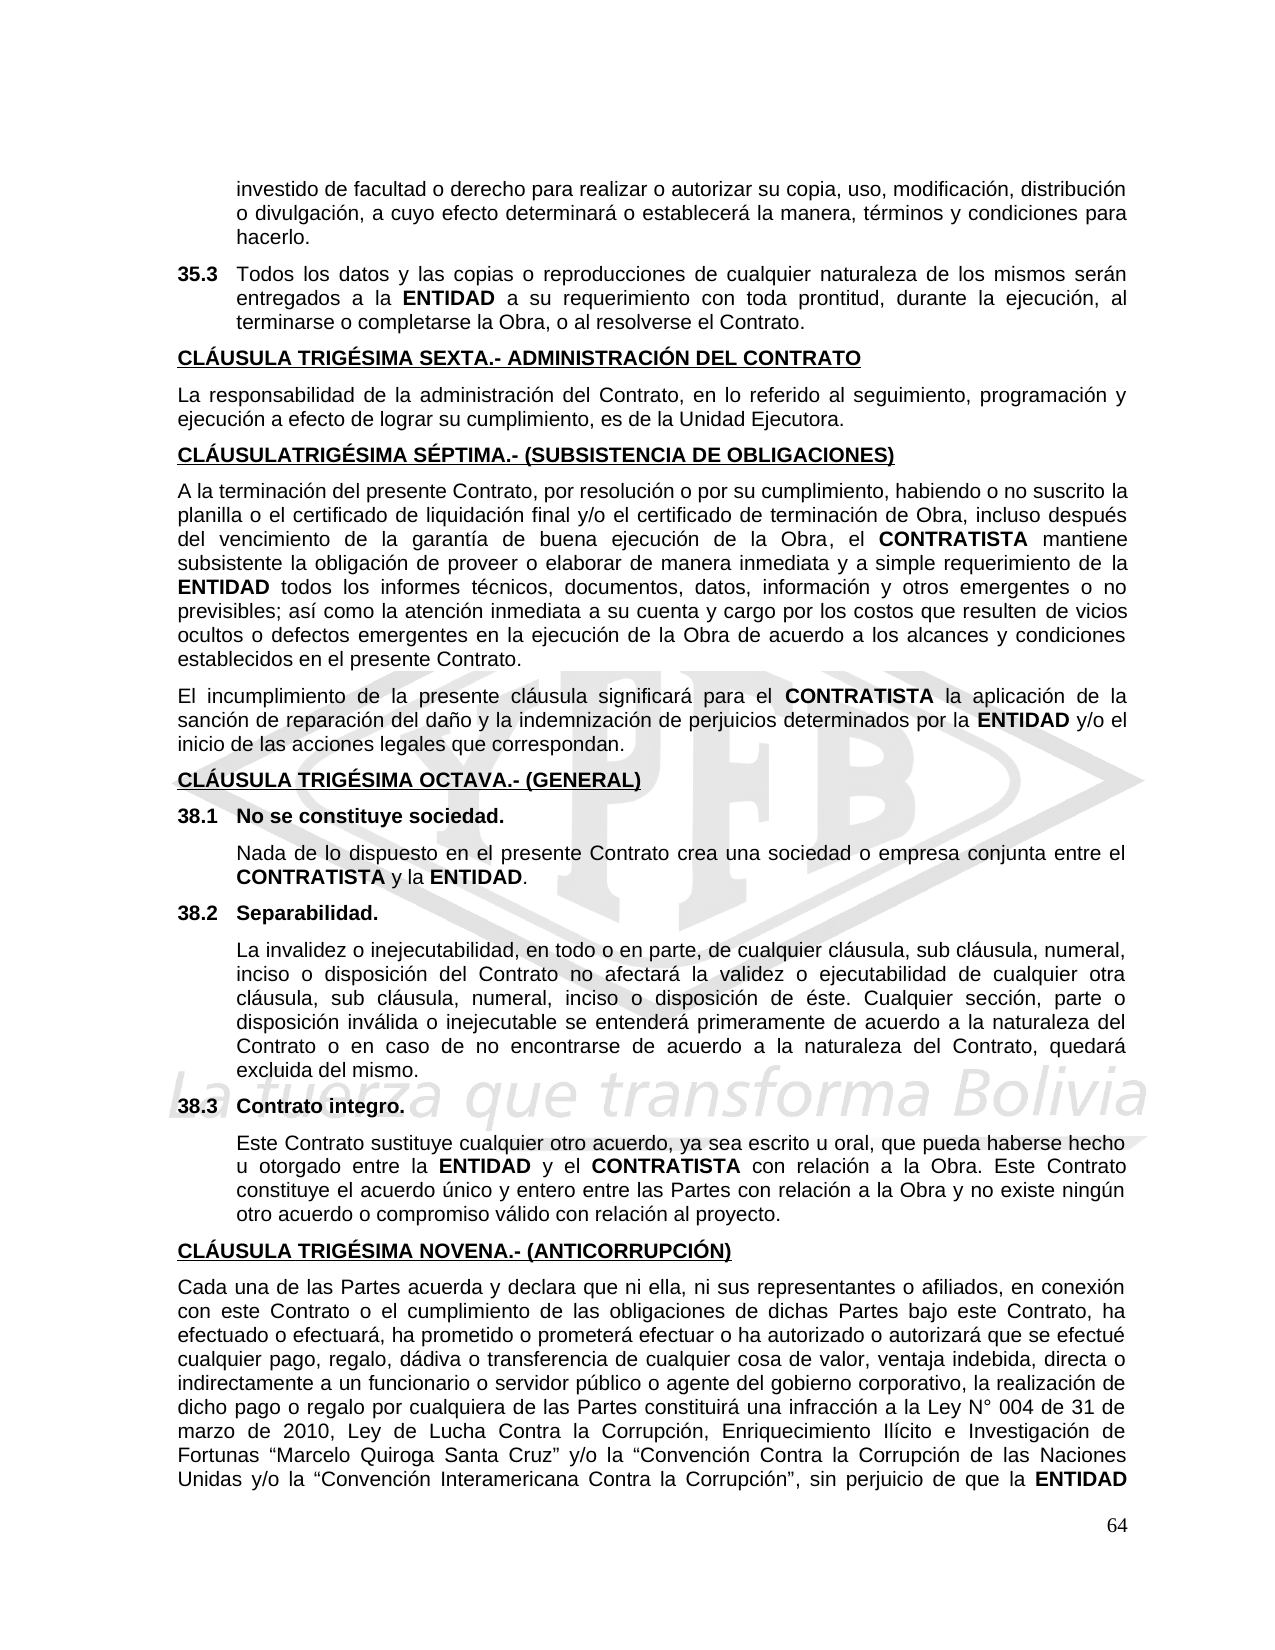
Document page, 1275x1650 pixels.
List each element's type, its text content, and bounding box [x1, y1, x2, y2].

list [177, 177, 1128, 249]
text La responsabilidad de la administración del Contrato, en lo referido al seguimiento, programación y ejecución a efecto de lograr su cumplimiento, es de la Unidad Ejecutora. [177, 382, 1127, 430]
text 38.1 No se constituye sociedad. [177, 804, 1128, 828]
text Este Contrato sustituye cualquier otro acuerdo, ya sea escrito u oral, que pueda haberse hecho u otorgado entre la ENTIDAD y el CONTRATISTA con relación a la Obra. Este Contrato constituye el acuerdo único y entero entre las Partes con relación a la Obra y no existe ningún otro acuerdo o compromiso válido con relación al proyecto. [236, 1130, 1127, 1226]
text CLÁUSULA TRIGÉSIMA NOVENA.- (ANTICORRUPCIÓN) [177, 1239, 1127, 1263]
text 38.3 Contrato integro. [177, 1094, 1128, 1118]
text CLÁUSULA TRIGÉSIMA OCTAVA.- (GENERAL) [177, 768, 1128, 792]
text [177, 1275, 1127, 1491]
text La invalidez o inejecutabilidad, en todo o en parte, de cualquier cláusula, sub cláusula, numeral, inciso o disposición del Contrato no afectará la validez o ejecutabilidad de cualquier otra cláusula, sub cláusula, numeral, inciso o disposición de éste. Cualquier sección, parte o disposición inválida o inejecutable se entenderá primeramente de acuerdo a la naturaleza del Contrato o en caso de no encontrarse de acuerdo a la naturaleza del Contrato, quedará excluida del mismo. [236, 938, 1127, 1081]
text A la terminación del presente Contrato, por resolución o por su cumplimiento, habiendo o no suscrito la planilla o el certificado de liquidación final y/o el certificado de terminación de Obra, incluso después del vencimiento de la garantía de buena ejecución de la Obra, el CONTRATISTA mantiene subsistente la obligación de proveer o elaborar de manera inmediata y a simple requerimiento de la ENTIDAD todos los informes técnicos, documentos, datos, información y otros emergentes o no previsibles; así como la atención inmediata a su cuenta y cargo por los costos que resulten de vicios ocultos o defectos emergentes en la ejecución de la Obra de acuerdo a los alcances y condiciones establecidos en el presente Contrato. [177, 479, 1128, 671]
text CLÁUSULA TRIGÉSIMA SEXTA.- ADMINISTRACIÓN DEL CONTRATO [177, 346, 1127, 370]
list Todos los datos y las copias o reproducciones de cualquier naturaleza de los mismos serán entregados a la ENTIDAD a su requerimiento con toda prontitud, durante la ejecución, al terminarse o completarse la Obra, o al resolverse el Contrato. [177, 262, 1128, 333]
text El incumplimiento de la presente cláusula significará para el CONTRATISTA la aplicación de la sanción de reparación del daño y la indemnización de perjuicios determinados por la ENTIDAD y/o el inicio de las acciones legales que correspondan. [177, 683, 1127, 755]
text Nada de lo dispuesto en el presente Contrato crea una sociedad o empresa conjunta entre el CONTRATISTA y la ENTIDAD. [236, 841, 1127, 889]
text 38.2 Separabilidad. [177, 901, 1128, 925]
text CLÁUSULATRIGÉSIMA SÉPTIMA.- (SUBSISTENCIA DE OBLIGACIONES) [177, 443, 1127, 467]
